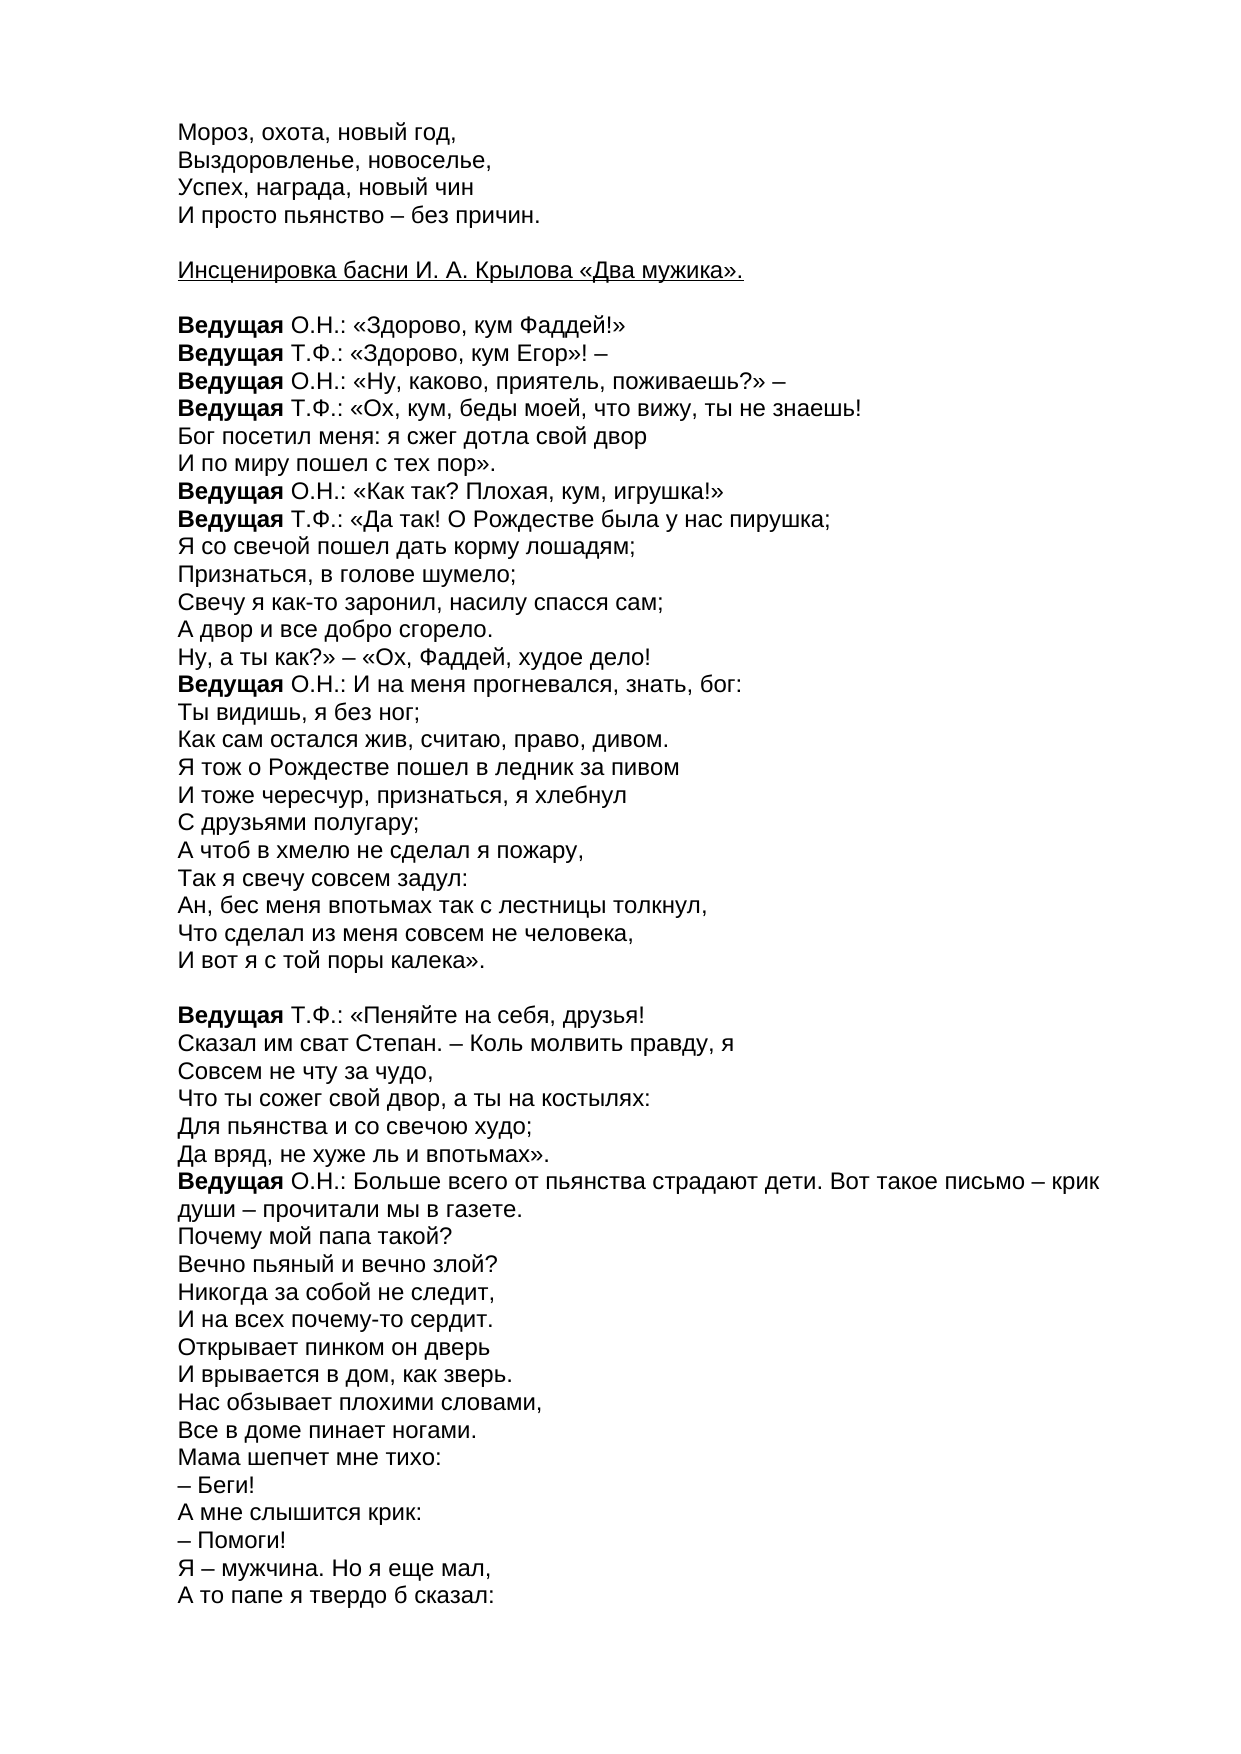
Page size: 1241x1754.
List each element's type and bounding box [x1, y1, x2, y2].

text [177, 118, 1152, 1609]
